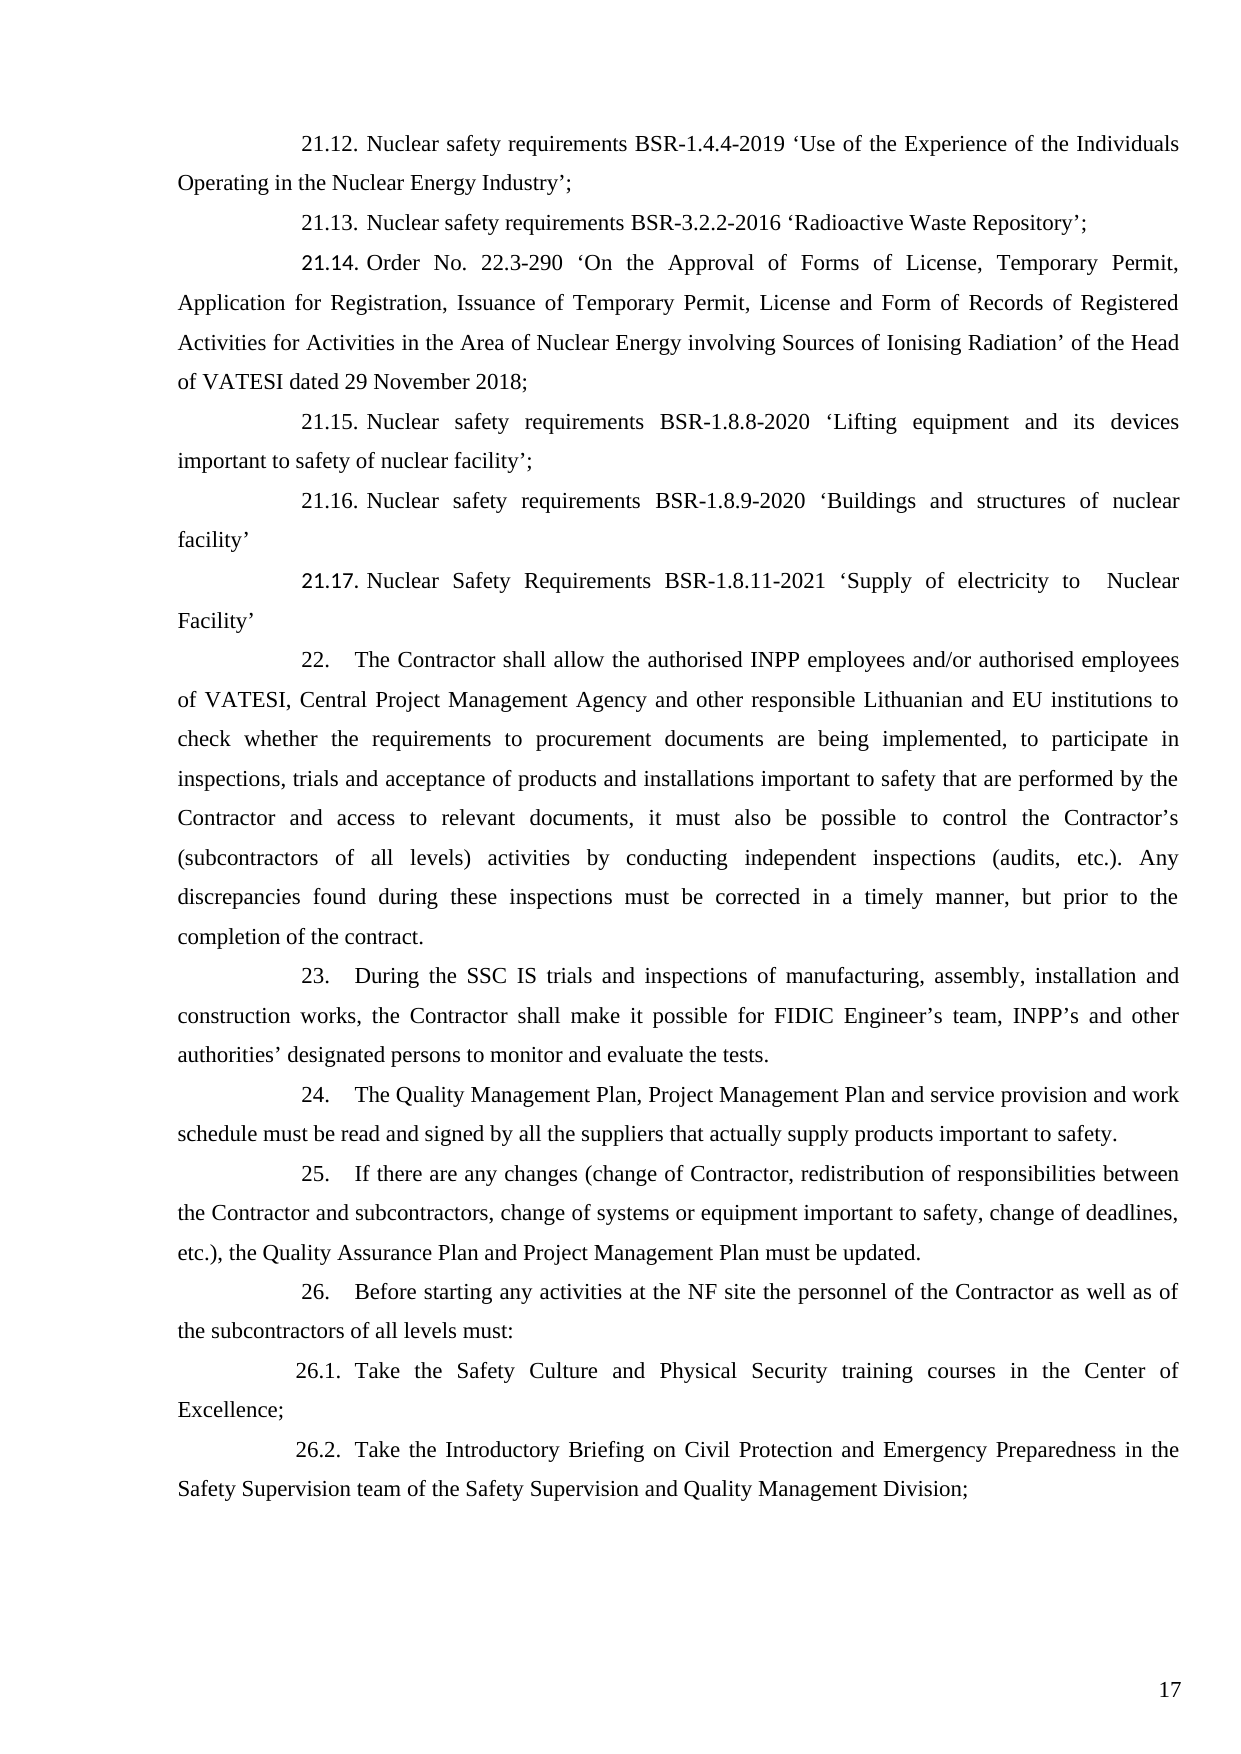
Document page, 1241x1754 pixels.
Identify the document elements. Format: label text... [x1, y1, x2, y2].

list Take the Introductory Briefing on Civil Protection and Emergency Preparedness in the Safety Supervision team of the Safety Supervision and Quality Management Division; [177, 1436, 1181, 1502]
list The Quality Management Plan, Project Management Plan and service provision and work schedule must be read and signed by all the suppliers that actually supply products important to safety. [177, 1081, 1181, 1147]
list Before starting any activities at the NF site the personnel of the Contractor as well as of the subcontractors of all levels must: [177, 1278, 1181, 1344]
list If there are any changes (change of Contractor, redistribution of responsibilities between the Contractor and subcontractors, change of systems or equipment important to safety, change of deadlines, etc.), the Quality Assurance Plan and Project Management Plan must be updated. [177, 1160, 1181, 1265]
list Nuclear safety requirements BSR-1.8.8-2020 ‘Lifting equipment and its devices important to safety of nuclear facility’; [177, 408, 1181, 474]
list Nuclear safety requirements BSR-1.8.9-2020 ‘Buildings and structures of nuclear facility’ [177, 487, 1181, 553]
list The Contractor shall allow the authorised INPP employees and/or authorised employees of VATESI, Central Project Management Agency and other responsible Lithuanian and EU institutions to check whether the requirements to procurement documents are being implemented, to participate in inspections, trials and acceptance of products and installations important to safety that are performed by the Contractor and access to relevant documents, it must also be possible to control the Contractor’s (subcontractors of all levels) activities by conducting independent inspections (audits, etc.). Any discrepancies found during these inspections must be corrected in a timely manner, but prior to the completion of the contract. [177, 646, 1181, 949]
list Nuclear safety requirements BSR-3.2.2-2016 ‘Radioactive Waste Repository’; [177, 209, 1181, 235]
list Nuclear Safety Requirements BSR-1.8.11-2021 ‘Supply of electricity to Nuclear Facility’ [177, 566, 1181, 633]
list During the SSC IS trials and inspections of manufacturing, assembly, installation and construction works, the Contractor shall make it possible for FIDIC Engineer’s team, INPP’s and other authorities’ designated persons to monitor and evaluate the tests. [177, 962, 1181, 1068]
list Nuclear safety requirements BSR-1.4.4-2019 ‘Use of the Experience of the Individuals Operating in the Nuclear Energy Industry’; [177, 130, 1181, 196]
list Order No. 22.3-290 ‘On the Approval of Forms of License, Temporary Permit, Application for Registration, Issuance of Temporary Permit, License and Form of Records of Registered Activities for Activities in the Area of Nuclear Energy involving Sources of Ionising Radiation’ of the Head of VATESI dated 29 November 2018; [177, 248, 1181, 395]
list Take the Safety Culture and Physical Security training courses in the Center of Excellence; [177, 1357, 1181, 1423]
